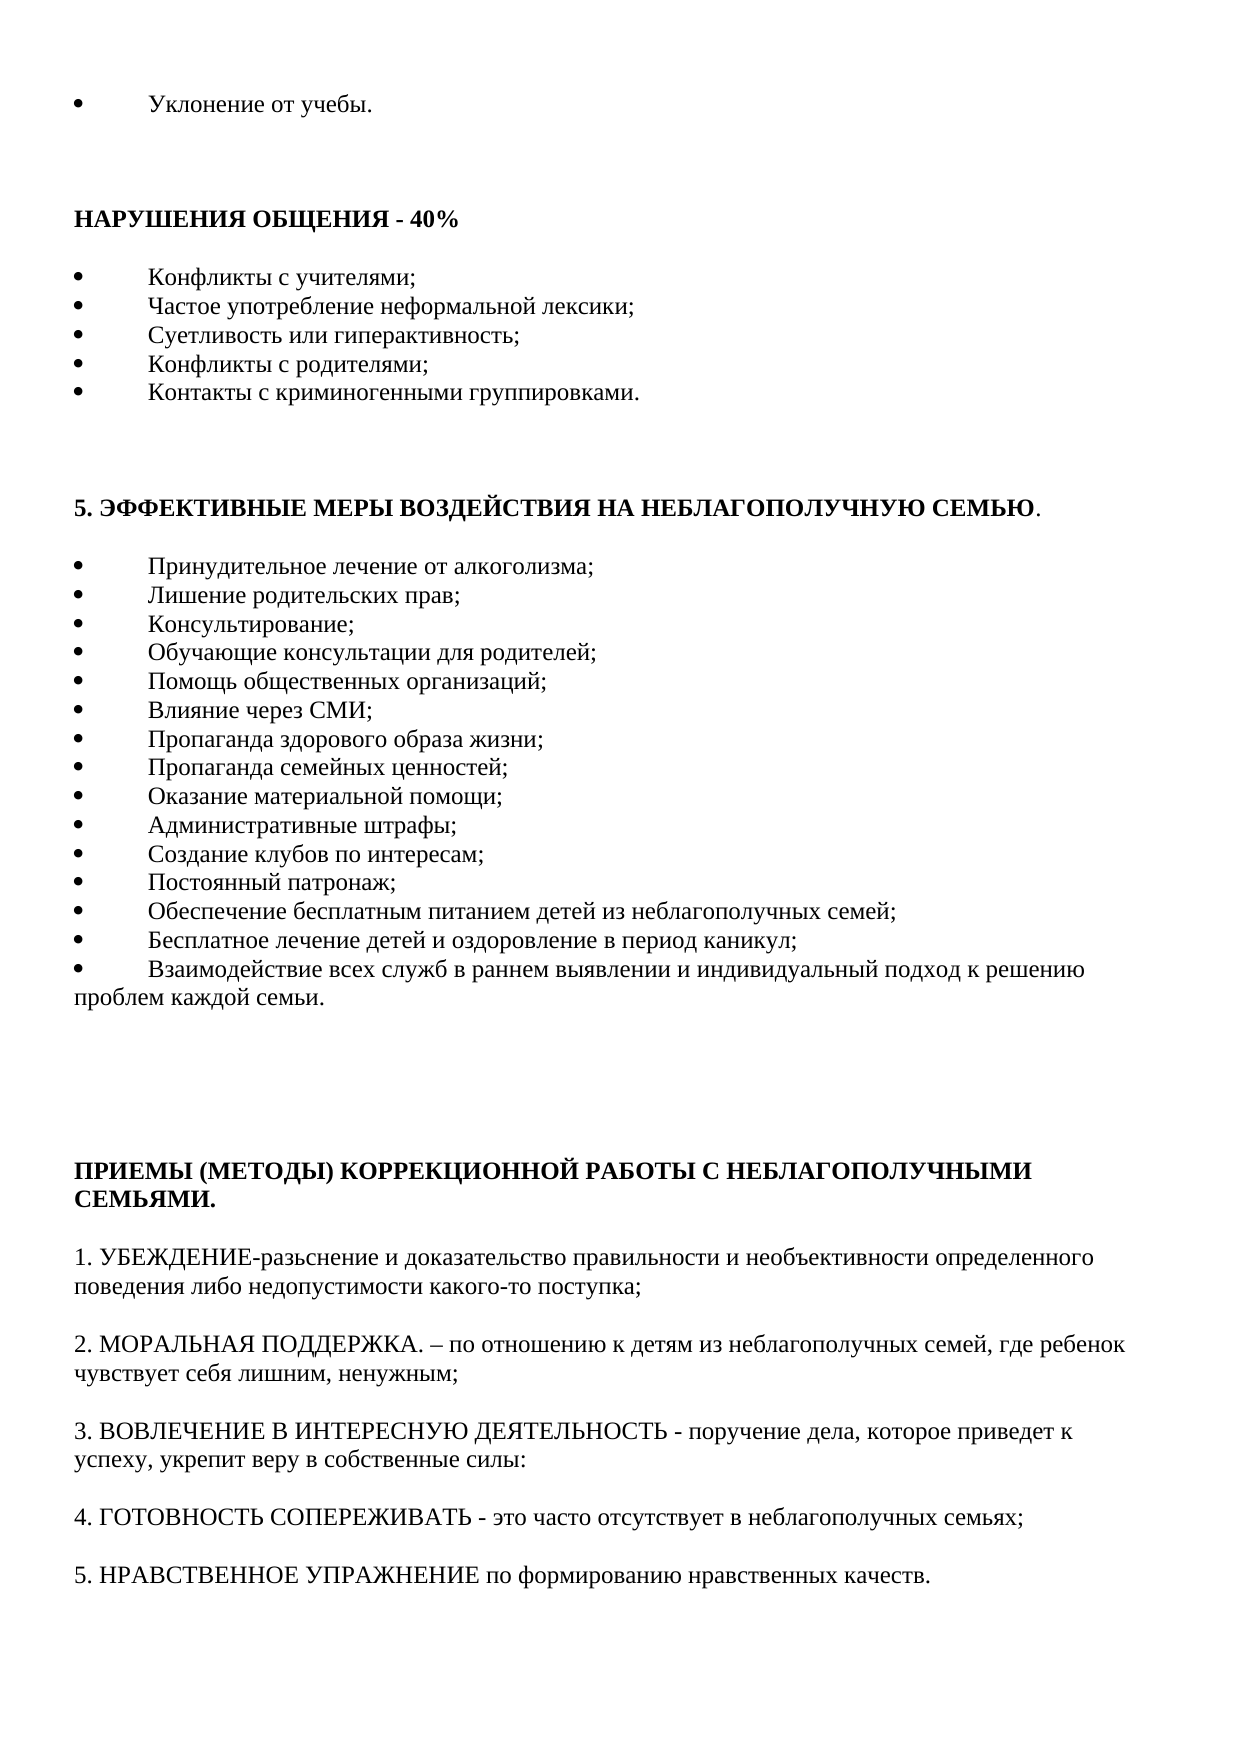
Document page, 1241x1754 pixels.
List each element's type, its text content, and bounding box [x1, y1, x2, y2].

list Лишение родительских прав; [74, 580, 1152, 609]
list Пропаганда семейных ценностей; [74, 752, 1152, 781]
list Оказание материальной помощи; [74, 781, 1152, 810]
text 5. НРАВСТВЕННОЕ УПРАЖНЕНИЕ по формированию нравственных качеств. [74, 1560, 1152, 1589]
list Контакты с криминогенными группировками. [74, 377, 1152, 406]
list Взаимодействие всех служб в раннем выявлении и индивидуальный подход к решению проблем каждой семьи. [74, 954, 1152, 1011]
text 1. УБЕЖДЕНИЕ-разьснение и доказательство правильности и необъективности определенного поведения либо недопустимости какого-то поступка; [74, 1242, 1152, 1300]
text НАРУШЕНИЯ ОБЩЕНИЯ - 40% [74, 204, 1152, 233]
list Обучающие консультации для родителей; [74, 637, 1152, 666]
list Суетливость или гиперактивность; [74, 320, 1152, 349]
list Конфликты с учителями; [74, 262, 1152, 291]
text 3. ВОВЛЕЧЕНИЕ В ИНТЕРЕСНУЮ ДЕЯТЕЛЬНОСТЬ - поручение дела, которое приведет к успеху, укрепит веру в собственные силы: [74, 1416, 1152, 1473]
list Консультирование; [74, 609, 1152, 637]
list Частое употребление неформальной лексики; [74, 291, 1152, 320]
list Уклонение от учебы. [74, 89, 1152, 117]
list Пропаганда здорового образа жизни; [74, 724, 1152, 752]
list Создание клубов по интересам; [74, 839, 1152, 867]
list Принудительное лечение от алкоголизма; [74, 551, 1152, 580]
list Бесплатное лечение детей и оздоровление в период каникул; [74, 925, 1152, 954]
text 4. ГОТОВНОСТЬ СОПЕРЕЖИВАТЬ - это часто отсутствует в неблагополучных семьях; [74, 1502, 1152, 1531]
list Постоянный патронаж; [74, 867, 1152, 896]
text 2. МОРАЛЬНАЯ ПОДДЕРЖКА. – по отношению к детям из неблагополучных семей, где ребенок чувствует себя лишним, ненужным; [74, 1329, 1152, 1387]
text ПРИЕМЫ (МЕТОДЫ) КОРРЕКЦИОННОЙ РАБОТЫ С НЕБЛАГОПОЛУЧНЫМИ СЕМЬЯМИ. [74, 1156, 1152, 1213]
list Помощь общественных организаций; [74, 666, 1152, 695]
list Влияние через СМИ; [74, 695, 1152, 724]
list Обеспечение бесплатным питанием детей из неблагополучных семей; [74, 896, 1152, 925]
list Административные штрафы; [74, 810, 1152, 839]
text 5. ЭФФЕКТИВНЫЕ МЕРЫ ВОЗДЕЙСТВИЯ НА НЕБЛАГОПОЛУЧНУЮ СЕМЬЮ. [74, 493, 1152, 522]
list Конфликты с родителями; [74, 349, 1152, 377]
